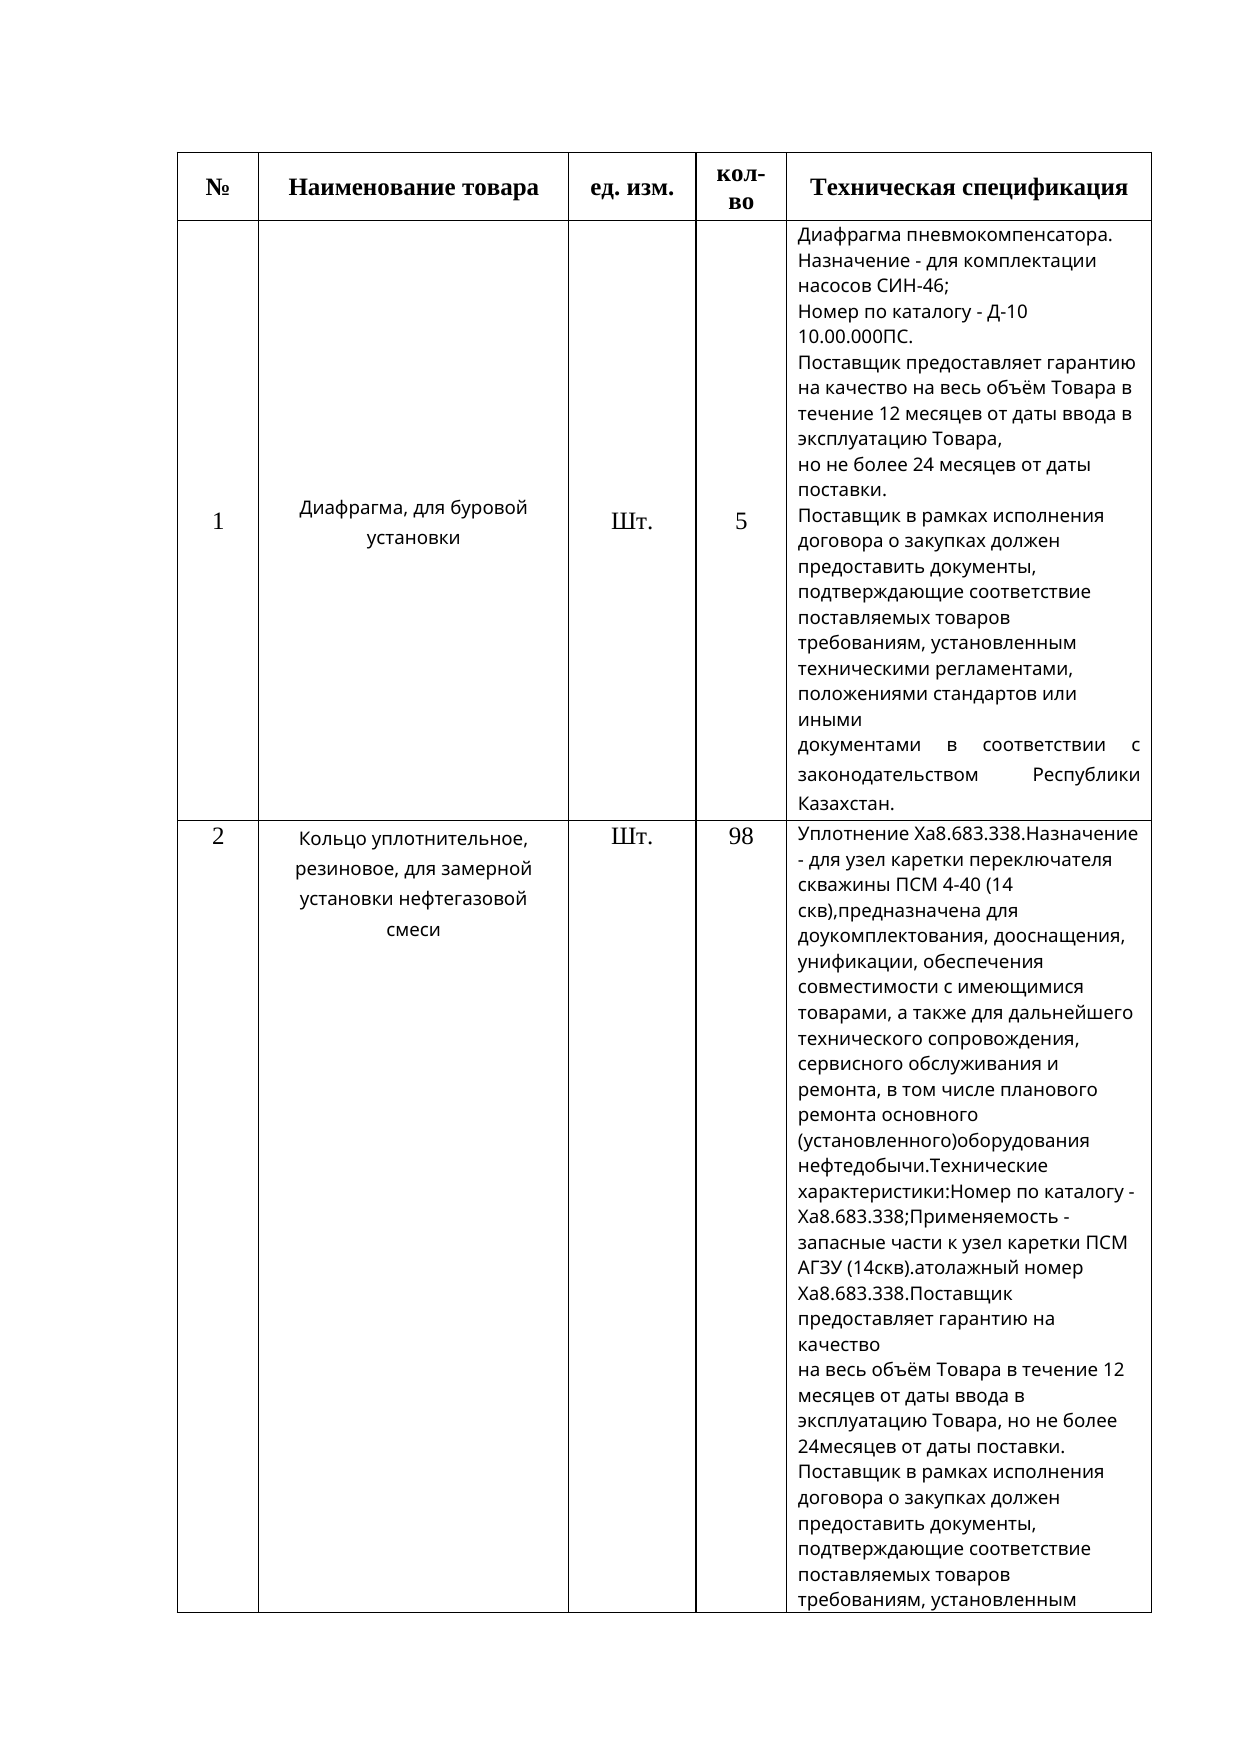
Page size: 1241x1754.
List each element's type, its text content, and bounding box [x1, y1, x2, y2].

table_cell Шт. [569, 221, 695, 820]
table_cell Шт. [569, 821, 695, 1612]
table_cell 2 [178, 821, 258, 1612]
table_header Техническая спецификация [787, 153, 1151, 220]
table_cell Диафрагма пневмокомпенсатора. Назначение - для комплектации насосов СИН-46; Номер по каталогу - Д-10 10.00.000ПС. Поставщик предоставляет гарантию на качество на весь объём Товара в течение 12 месяцев от даты ввода в эксплуатацию Товара, но не более 24 месяцев от даты поставки. Поставщик в рамках исполнения договора о закупках должен предоставить документы, подтверждающие соответствие поставляемых товаров требованиям, установленным техническими регламентами, положениями стандартов или иными документами в соответствии с законодательством Республики Казахстан. [787, 221, 1151, 820]
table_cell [787, 821, 1151, 1612]
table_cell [259, 821, 568, 1612]
table_cell 98 [697, 821, 786, 1612]
table_header Наименование товара [259, 153, 568, 220]
table_header кол- во [697, 153, 786, 220]
table_cell Диафрагма, для буровой установки [259, 221, 568, 820]
table_header ед. изм. [569, 153, 695, 220]
table_cell 5 [697, 221, 786, 820]
table_cell 1 [178, 221, 258, 820]
table_header № [178, 153, 258, 220]
